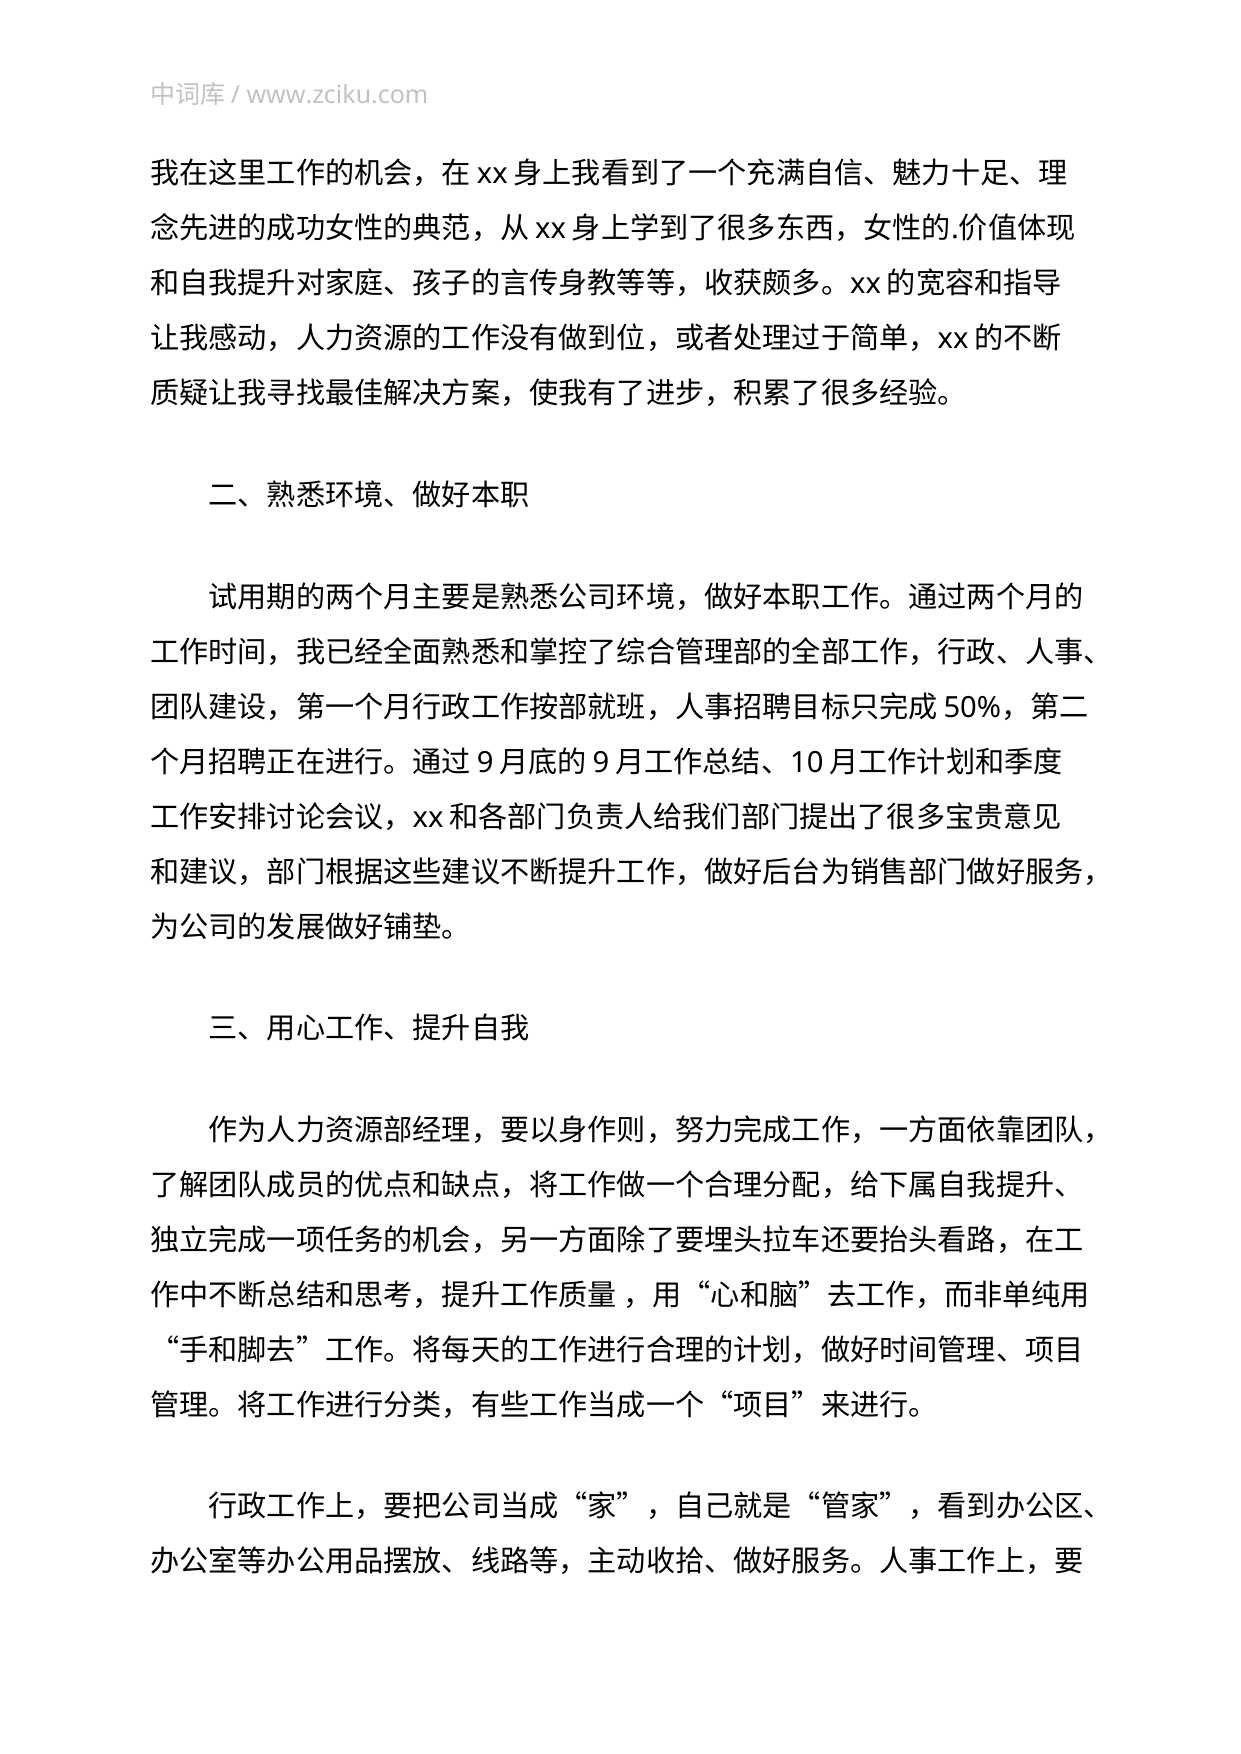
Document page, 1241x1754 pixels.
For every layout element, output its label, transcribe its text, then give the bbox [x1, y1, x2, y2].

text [150, 1483, 1090, 1580]
text 作为人力资源部经理，要以身作则，努力完成工作，一方面依靠团队，了解团队成员的优点和缺点，将工作做一个合理分配，给下属自我提升、独立完成一项任务的机会，另一方面除了要埋头拉车还要抬头看路，在工作中不断总结和思考，提升工作质量 ，用“心和脑”去工作，而非单纯用“手和脚去”工作。将每天的工作进行合理的计划，做好时间管理、项目管理。将工作进行分类，有些工作当成一个“项目”来进行。 [150, 1107, 1090, 1423]
text 试用期的两个月主要是熟悉公司环境，做好本职工作。通过两个月的工作时间，我已经全面熟悉和掌控了综合管理部的全部工作，行政、人事、团队建设，第一个月行政工作按部就班，人事招聘目标只完成50%，第二个月招聘正在进行。通过9月底的9月工作总结、10月工作计划和季度工作安排讨论会议，xx和各部门负责人给我们部门提出了很多宝贵意见和建议，部门根据这些建议不断提升工作，做好后台为销售部门做好服务，为公司的发展做好铺垫。 [150, 573, 1090, 946]
text 二、熟悉环境、做好本职 [150, 472, 1090, 514]
text 三、用心工作、提升自我 [150, 1005, 1090, 1047]
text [150, 150, 1090, 412]
